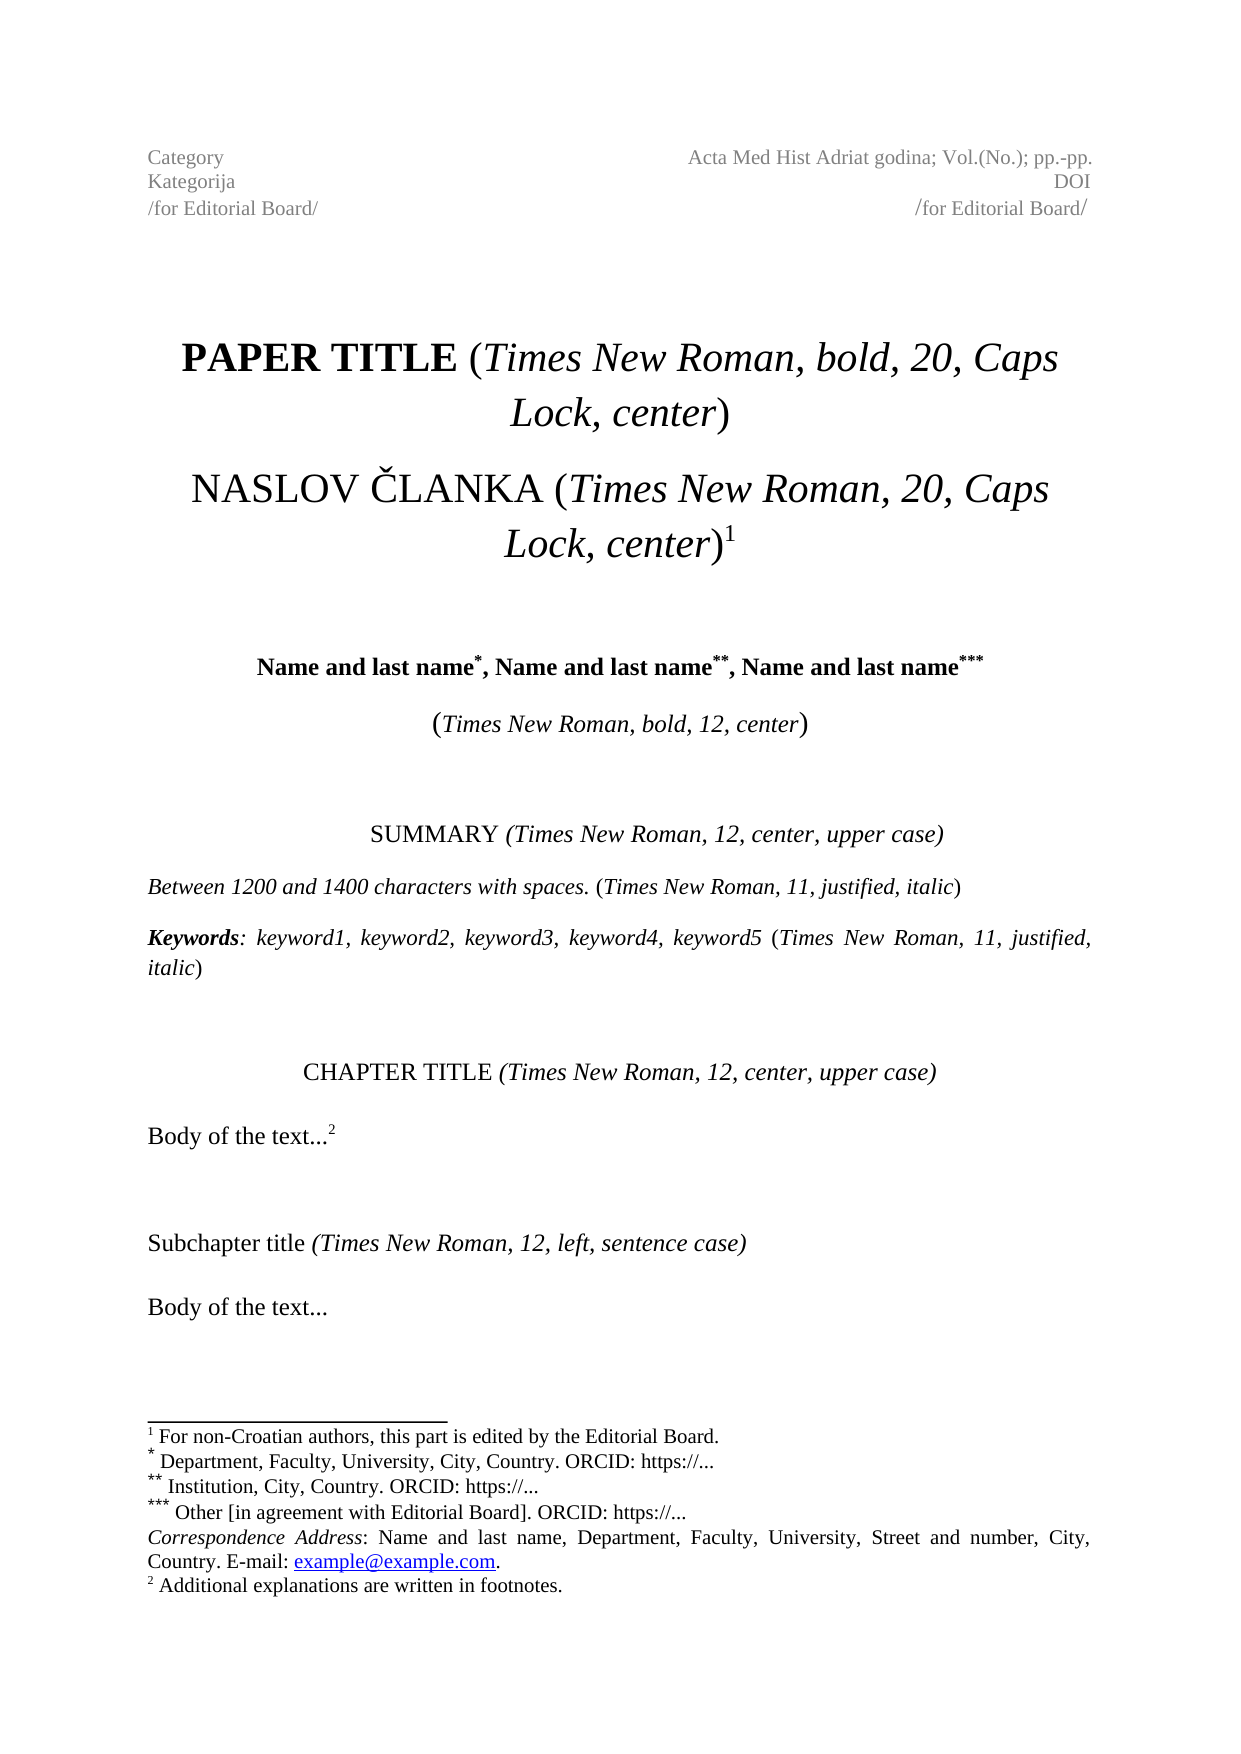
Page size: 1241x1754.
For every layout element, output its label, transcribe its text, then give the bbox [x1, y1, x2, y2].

text Between 1200 and 1400 characters with spaces. (Times New Roman, 11, justified, italic) [147, 873, 1105, 899]
text Kategorija DOI [147, 169, 1105, 193]
text 2 Additional explanations are written in footnotes. [147, 1573, 1105, 1597]
text 1 For non-Croatian authors, this part is edited by the Editorial Board. [147, 1424, 1105, 1448]
text Correspondence Address: Name and last name, Department, Faculty, University, Street and number, City, Country. E-mail: example@example.com. [147, 1525, 1105, 1573]
text /for Editorial Board/ /for Editorial Board/ [135, 193, 1099, 222]
text ** Institution, City, Country. ORCID: https://... [147, 1473, 1105, 1499]
subtitle (Times New Roman, bold, 12, center) [135, 706, 1105, 739]
text NASLOV ČLANKA (Times New Roman, 20, Caps Lock, center)1 [181, 463, 1059, 566]
text Keywords: keyword1, keyword2, keyword3, keyword4, keyword5 (Times New Roman, 11, justified, italic) [147, 924, 1093, 981]
title Name and last name*, Name and last name**, Name and last name*** [135, 650, 1105, 681]
text * Department, Faculty, University, City, Country. ORCID: https://... [147, 1448, 1105, 1473]
text CHAPTER TITLE (Times New Roman, 12, center, upper case) Body of the text...2 [147, 1057, 938, 1149]
text SUMMARY (Times New Roman, 12, center, upper case) [370, 819, 1105, 848]
text Subchapter title (Times New Roman, 12, left, sentence case) Body of the text... [147, 1228, 748, 1320]
text PAPER TITLE (Times New Roman, bold, 20, Caps Lock, center) [141, 332, 1099, 435]
text *** Other [in agreement with Editorial Board]. ORCID: https://... [147, 1499, 1105, 1525]
text Category Acta Med Hist Adriat godina; Vol.(No.); pp.-pp. [147, 145, 1105, 169]
